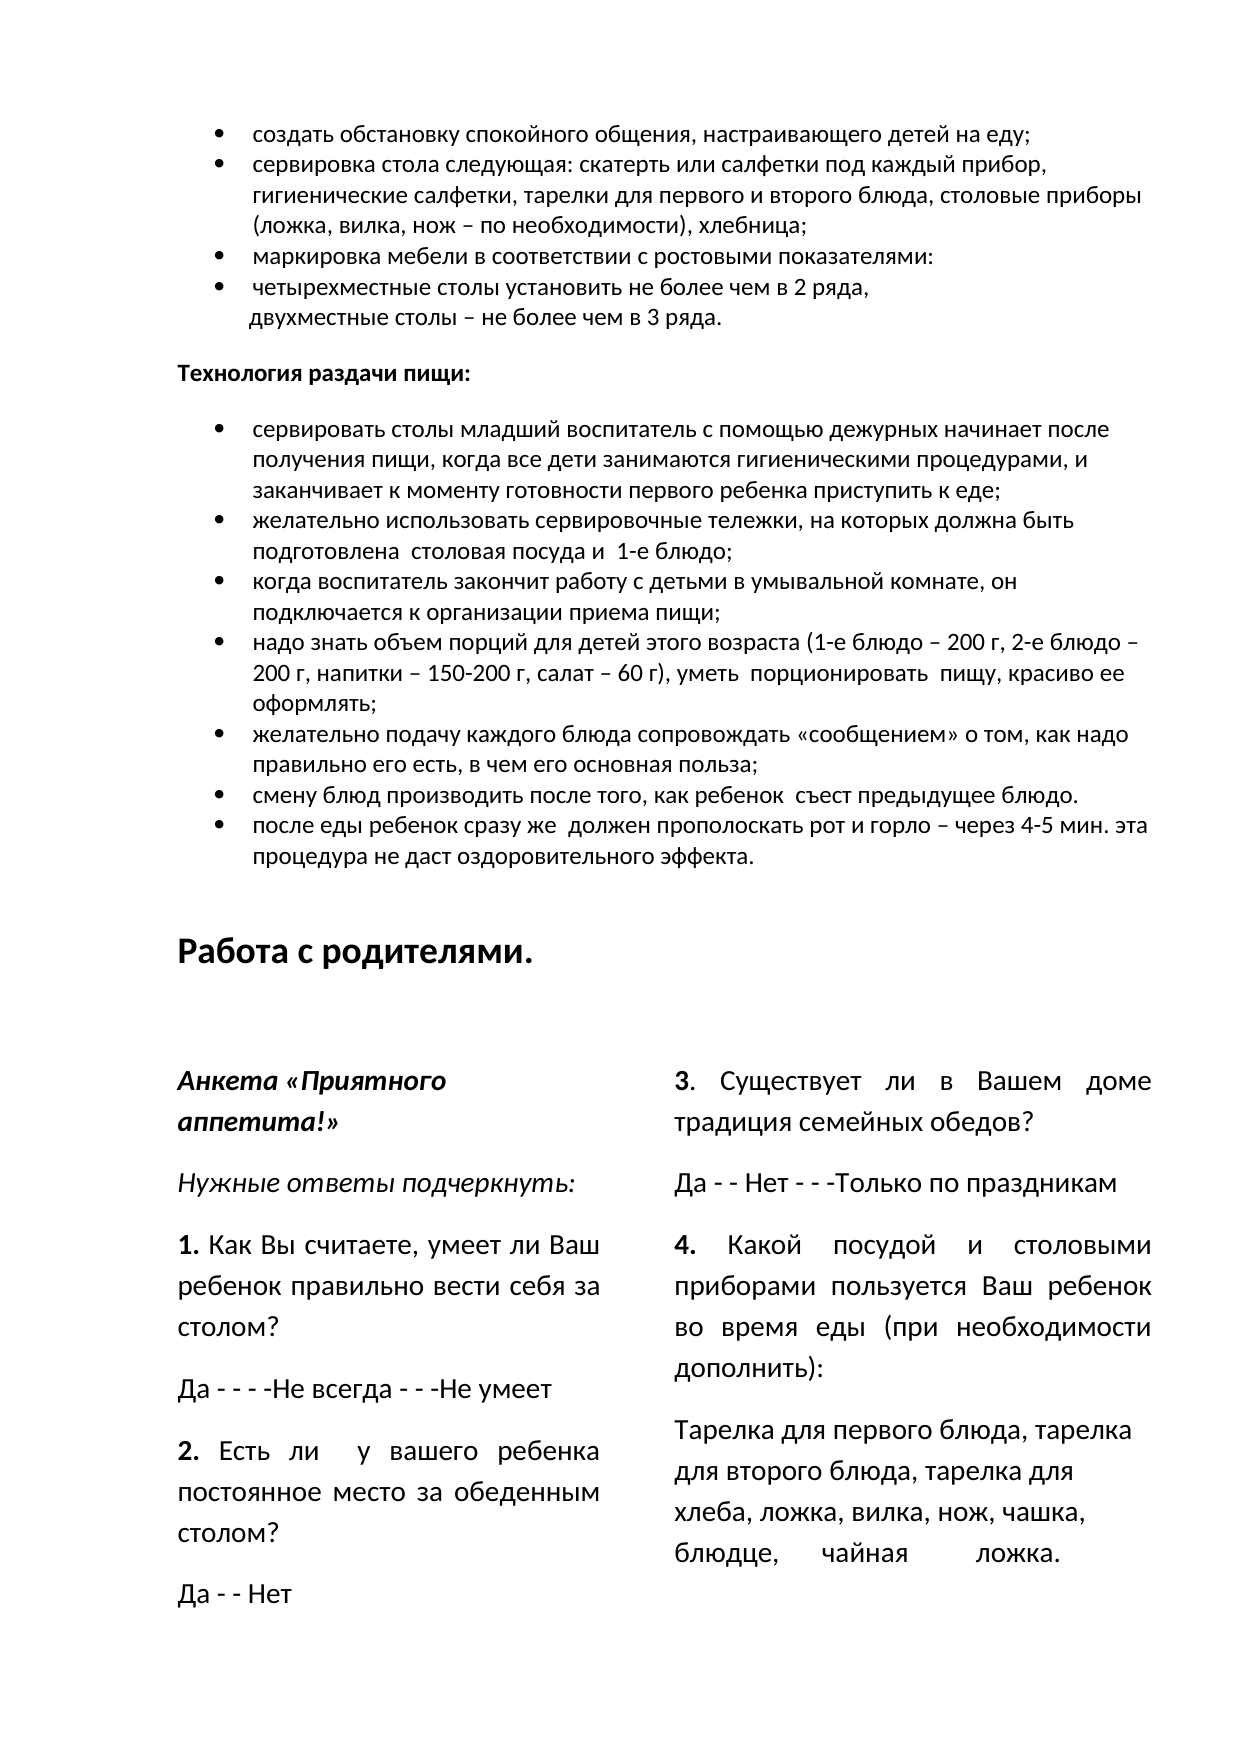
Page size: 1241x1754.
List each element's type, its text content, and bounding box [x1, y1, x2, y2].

text Нужные ответы подчеркнуть: [177, 1164, 600, 1200]
list сервировка стола следующая: скатерть или салфетки под каждый прибор, гигиенические салфетки, тарелки для первого и второго блюда, столовые приборы (ложка, вилка, нож – по необходимости), хлебница; [215, 149, 1152, 240]
text Технология раздачи пищи: [177, 357, 1152, 388]
list желательно подачу каждого блюда сопровождать «сообщением» о том, как надо правильно его есть, в чем его основная польза; [215, 718, 1152, 779]
text 1. Как Вы считаете, умеет ли Ваш ребенок правильно вести себя за столом? [177, 1226, 600, 1344]
text 2. Есть ли у вашего ребенка постоянное место за обеденным столом? [177, 1432, 600, 1549]
list после еды ребенок сразу же должен прополоскать рот и горло – через 4-5 мин. эта процедура не даст оздоровительного эффекта. [215, 810, 1152, 871]
text Да - - Нет [177, 1575, 600, 1611]
text Работа с родителями. [177, 927, 1152, 972]
list желательно использовать сервировочные тележки, на которых должна быть подготовлена столовая посуда и 1-е блюдо; [215, 504, 1152, 566]
text Тарелка для первого блюда, тарелка для второго блюда, тарелка для хлеба, ложка, вилка, нож, чашка, блюдце, чайная ложка. [674, 1411, 1152, 1569]
list создать обстановку спокойного общения, настраивающего детей на еду; [215, 118, 1152, 149]
list когда воспитатель закончит работу с детьми в умывальной комнате, он подключается к организации приема пищи; [215, 566, 1152, 627]
text 4. Какой посудой и столовыми приборами пользуется Ваш ребенок во время еды (при необходимости дополнить): [674, 1226, 1152, 1385]
text Анкета «Приятного аппетита!» [177, 1062, 600, 1138]
text двухместные столы – не более чем в 3 ряда. [215, 301, 1152, 332]
list четырехместные столы установить не более чем в 2 ряда, [215, 271, 1152, 301]
list надо знать объем порций для детей этого возраста (1-е блюдо – , 2-е блюдо – , напитки – 150-, салат – ), уметь порционировать пищу, красиво ее оформлять; [215, 627, 1152, 718]
text 3. Существует ли в Вашем доме традиция семейных обедов? [674, 1062, 1152, 1138]
list маркировка мебели в соответствии с ростовыми показателями: [215, 240, 1152, 271]
list смену блюд производить после того, как ребенок съест предыдущее блюдо. [215, 779, 1152, 810]
text Да - - - -Не всегда - - -Не умеет [177, 1370, 600, 1406]
text Да - - Нет - - -Только по праздникам [674, 1164, 1152, 1200]
list сервировать столы младший воспитатель с помощью дежурных начинает после получения пищи, когда все дети занимаются гигиеническими процедурами, и заканчивает к моменту готовности первого ребенка приступить к еде; [215, 413, 1152, 504]
